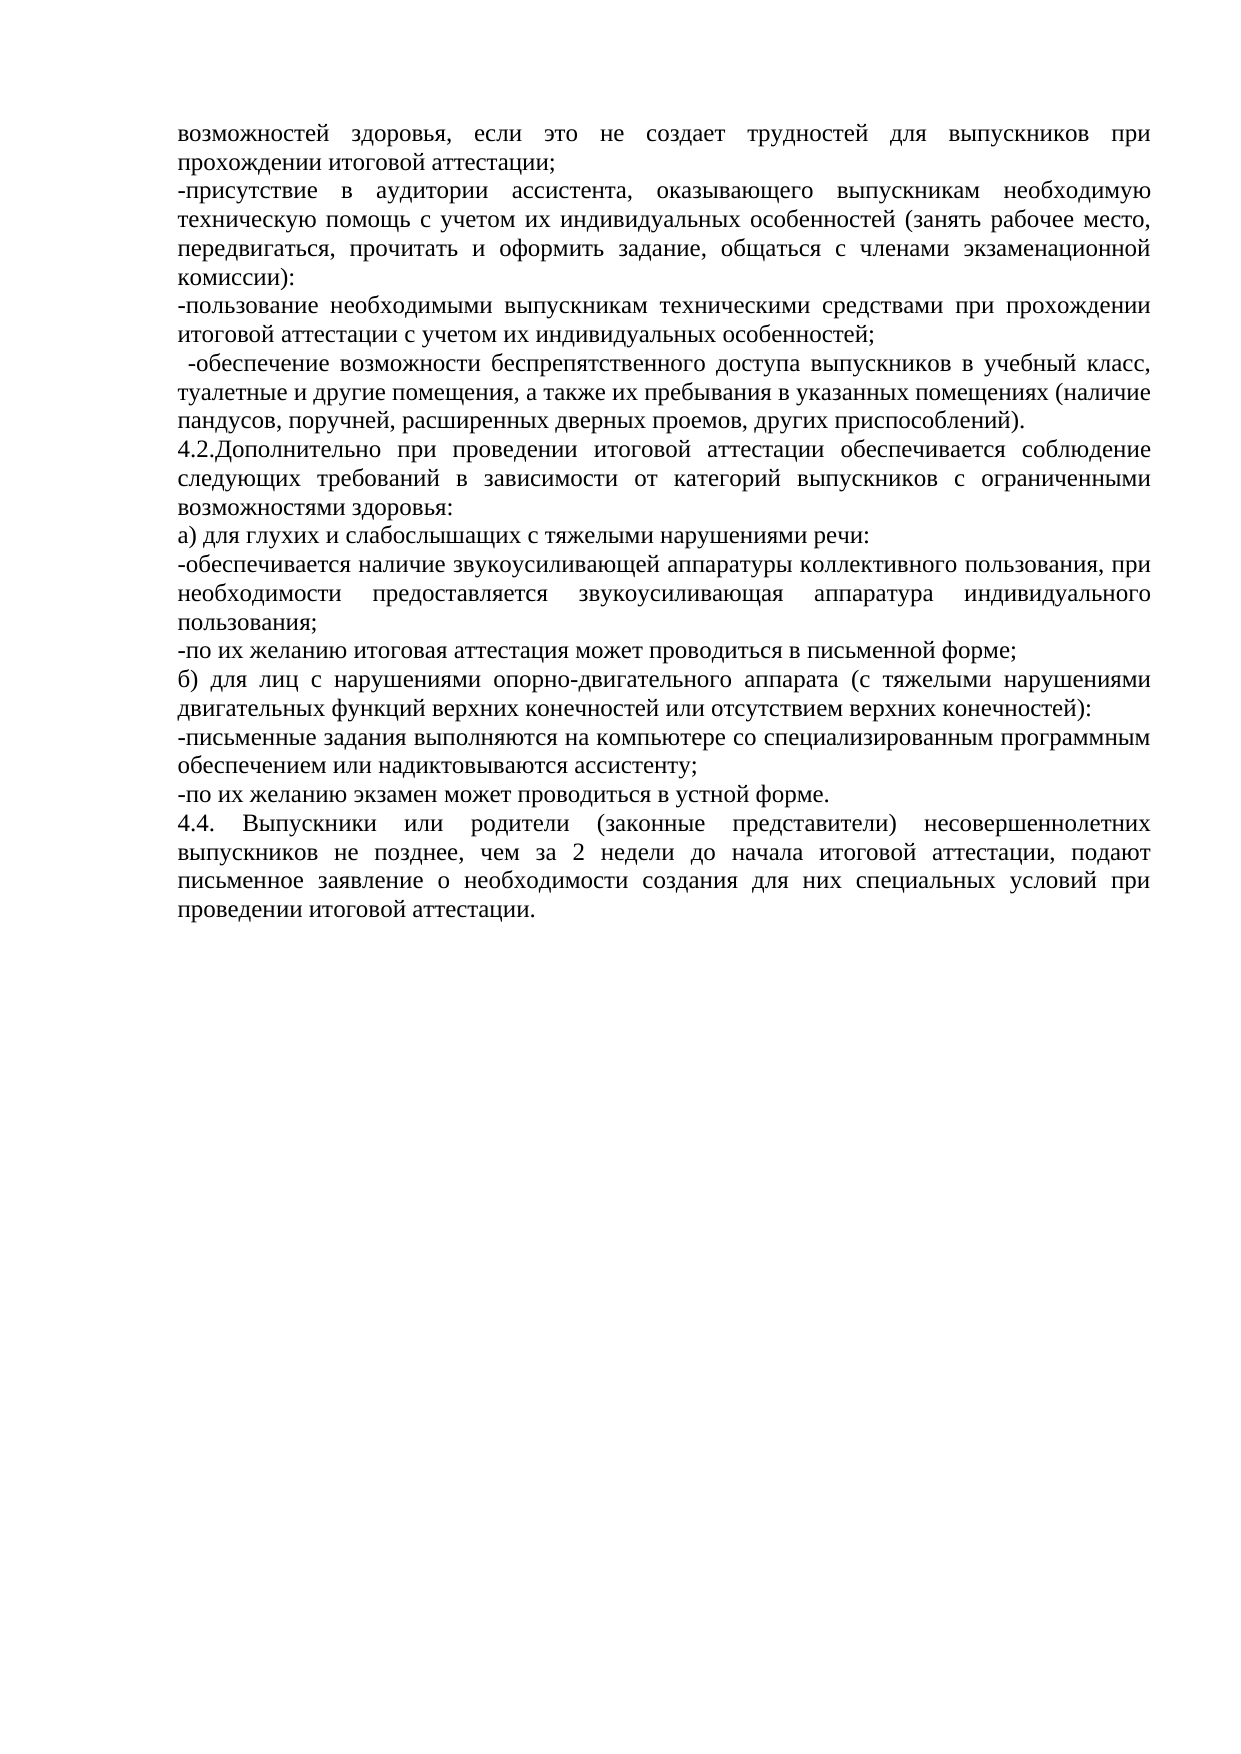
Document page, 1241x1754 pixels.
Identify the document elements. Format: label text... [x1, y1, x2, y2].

text б) для лиц с нарушениями опорно-двигательного аппарата (с тяжелыми нарушениями двигательных функций верхних конечностей или отсутствием верхних конечностей): [177, 664, 1152, 722]
text 4.2.Дополнительно при проведении итоговой аттестации обеспечивается соблюдение следующих требований в зависимости от категорий выпускников с ограниченными возможностями здоровья: [177, 434, 1152, 521]
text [177, 118, 1152, 176]
text -обеспечение возможности беспрепятственного доступа выпускников в учебный класс, туалетные и другие помещения, а также их пребывания в указанных помещениях (наличие пандусов, поручней, расширенных дверных проемов, других приспособлений). [177, 348, 1152, 434]
text -по их желанию итоговая аттестация может проводиться в письменной форме; [177, 636, 1152, 664]
text -присутствие в аудитории ассистента, оказывающего выпускникам необходимую техническую помощь с учетом их индивидуальных особенностей (занять рабочее место, передвигаться, прочитать и оформить задание, общаться с членами экзаменационной комиссии): [177, 176, 1152, 291]
text а) для глухих и слабослышащих с тяжелыми нарушениями речи: [177, 521, 1152, 549]
text -по их желанию экзамен может проводиться в устной форме. [177, 779, 1152, 808]
text 4.4. Выпускники или родители (законные представители) несовершеннолетних выпускников не позднее, чем за 2 недели до начала итоговой аттестации, подают письменное заявление о необходимости создания для них специальных условий при проведении итоговой аттестации. [177, 808, 1152, 923]
text -пользование необходимыми выпускникам техническими средствами при прохождении итоговой аттестации с учетом их индивидуальных особенностей; [177, 291, 1152, 348]
text -обеспечивается наличие звукоусиливающей аппаратуры коллективного пользования, при необходимости предоставляется звукоусиливающая аппаратура индивидуального пользования; [177, 549, 1152, 636]
text -письменные задания выполняются на компьютере со специализированным программным обеспечением или надиктовываются ассистенту; [177, 722, 1152, 779]
